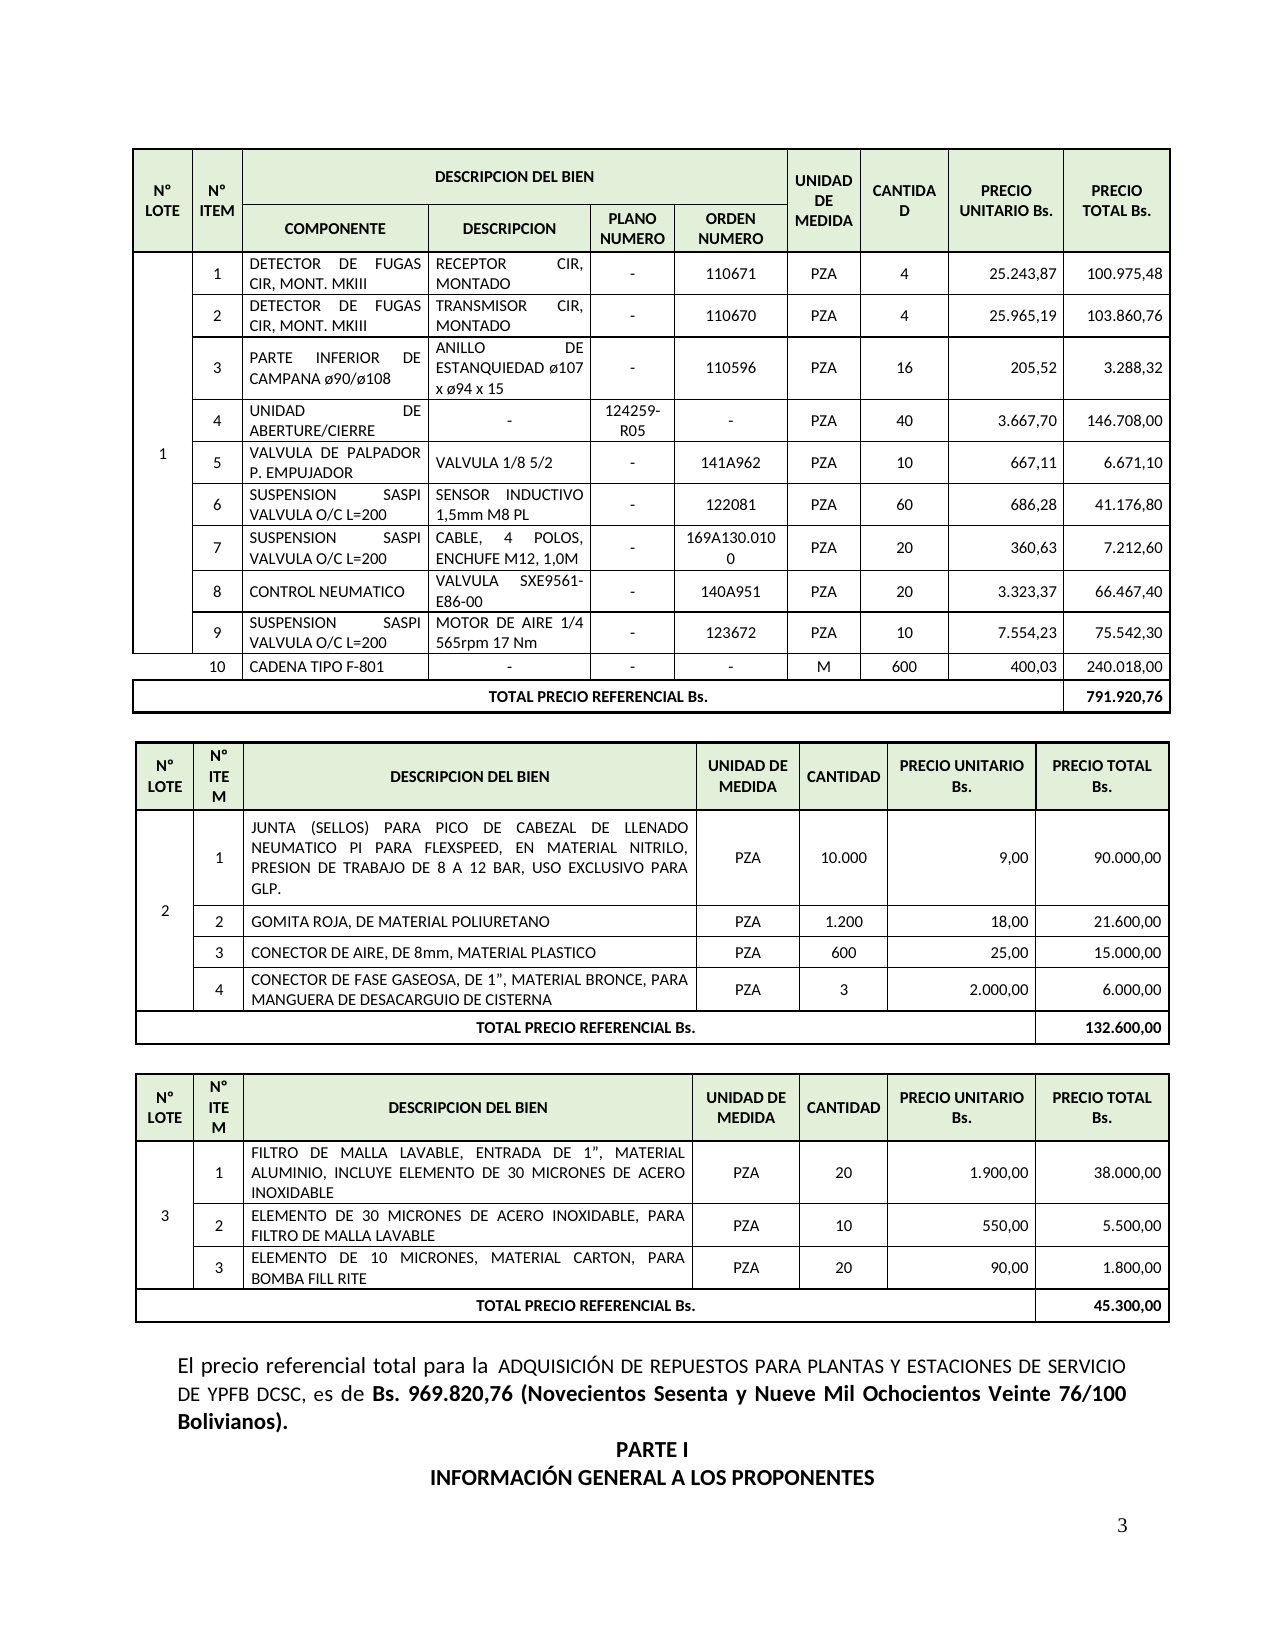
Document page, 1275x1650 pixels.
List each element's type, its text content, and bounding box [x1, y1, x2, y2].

table_cell PZA [697, 811, 799, 904]
table_cell GOMITA ROJA, DE MATERIAL POLIURETANO [244, 906, 696, 936]
table_cell 400,03 [949, 654, 1063, 678]
table_cell M [788, 654, 860, 678]
table_cell TOTAL PRECIO REFERENCIAL Bs. [137, 1012, 1035, 1042]
table_cell - [429, 654, 590, 678]
table_header PRECIO TOTAL Bs. [1037, 744, 1168, 809]
table_cell 110671 [675, 253, 787, 294]
table_header UNIDAD DE MEDIDA [697, 744, 799, 809]
table_cell 2 [194, 1204, 243, 1246]
table_cell SUSPENSION SASPI VALVULA O/C L=200 [243, 526, 428, 570]
table_cell 38.000,00 [1036, 1142, 1168, 1203]
table_cell 100.975,48 [1064, 253, 1169, 294]
table_cell PZA [788, 613, 860, 653]
table_cell 3 [194, 937, 243, 967]
table_cell 132.600,00 [1036, 1012, 1168, 1042]
table_cell 600 [800, 937, 887, 967]
table_cell 3.288,32 [1064, 338, 1169, 398]
table_cell 5.500,00 [1036, 1204, 1168, 1246]
table_header PRECIO TOTAL Bs. [1036, 1075, 1168, 1140]
table_cell Nº ITEM [193, 150, 242, 251]
table_cell 1.800,00 [1036, 1247, 1168, 1288]
table_header Nº ITEM [194, 1075, 243, 1140]
table_cell 110670 [675, 295, 787, 336]
table_cell 3.667,70 [949, 400, 1063, 441]
table_cell PZA [788, 400, 860, 441]
table_cell - [675, 654, 787, 678]
text El precio referencial total para la ADQUISICIÓN DE REPUESTOS PARA PLANTAS Y ESTACIONES DE SERVICIO DE YPFB DCSC, es de Bs. 969.820,76 (Novecientos Sesenta y Nueve Mil Ochocientos Veinte 76/100 Bolivianos). [177, 1351, 1127, 1435]
table_cell DETECTOR DE FUGAS CIR, MONT. MKIII [243, 253, 428, 294]
table_header CANTIDAD [800, 1075, 887, 1140]
table_cell 2 [137, 811, 193, 1010]
table_cell 1 [194, 811, 243, 904]
table_header PRECIO UNITARIO Bs. [888, 744, 1035, 809]
table_cell 122081 [675, 484, 787, 525]
table_cell - [591, 613, 674, 653]
table_cell 1 [193, 253, 242, 294]
table_cell 90,00 [888, 1247, 1035, 1288]
table_cell DESCRIPCION [429, 205, 590, 251]
table_cell 240.018,00 [1064, 654, 1169, 678]
table_cell CONECTOR DE AIRE, DE 8mm, MATERIAL PLASTICO [244, 937, 696, 967]
table_cell 6 [193, 484, 242, 525]
table_cell UNIDAD DE MEDIDA [788, 150, 860, 251]
table_cell 140A951 [675, 571, 787, 611]
table_cell 7.554,23 [949, 613, 1063, 653]
table_cell 9,00 [888, 811, 1035, 904]
table_cell - [591, 253, 674, 294]
table_cell UNIDAD DE ABERTURE/CIERRE [243, 400, 428, 441]
table_cell CADENA TIPO F-801 [243, 654, 428, 678]
table_cell 7 [193, 526, 242, 570]
table_cell 791.920,76 [1064, 681, 1169, 711]
table_cell - [591, 338, 674, 398]
table_cell ORDEN NUMERO [675, 205, 787, 251]
table_cell CANTIDAD [861, 150, 948, 251]
table_cell 3 [193, 338, 242, 398]
table_header Nº LOTE [137, 1075, 193, 1140]
table_cell 6.000,00 [1036, 968, 1168, 1010]
table_cell PZA [697, 906, 799, 936]
table_cell 41.176,80 [1064, 484, 1169, 525]
table_cell 1.200 [800, 906, 887, 936]
table_cell 20 [861, 571, 948, 611]
table_cell 550,00 [888, 1204, 1035, 1246]
table_cell 4 [194, 968, 243, 1010]
table_cell CONTROL NEUMATICO [243, 571, 428, 611]
table_cell - [591, 442, 674, 483]
table_cell 4 [193, 400, 242, 441]
table_cell 205,52 [949, 338, 1063, 398]
table_cell VALVULA DE PALPADOR P. EMPUJADOR [243, 442, 428, 483]
table_cell Nº LOTE [134, 150, 192, 251]
table_header Nº LOTE [137, 744, 193, 809]
table_cell 45.300,00 [1036, 1290, 1168, 1321]
table_cell 15.000,00 [1036, 937, 1168, 967]
table_cell VALVULA SXE9561-E86-00 [429, 571, 590, 611]
table_cell PZA [788, 571, 860, 611]
table_cell 10.000 [800, 811, 887, 904]
table_cell PARTE INFERIOR DE CAMPANA ø90/ø108 [243, 338, 428, 398]
table_cell 16 [861, 338, 948, 398]
table_cell 2 [194, 906, 243, 936]
table_cell 3 [137, 1142, 193, 1288]
table_cell PZA [693, 1142, 799, 1203]
table_cell - [591, 484, 674, 525]
table_cell 3.323,37 [949, 571, 1063, 611]
table_cell TRANSMISOR CIR, MONTADO [429, 295, 590, 336]
table_cell PZA [788, 526, 860, 570]
table_cell 25.243,87 [949, 253, 1063, 294]
table_cell SENSOR INDUCTIVO 1,5mm M8 PL [429, 484, 590, 525]
table_cell - [591, 526, 674, 570]
table_cell 360,63 [949, 526, 1063, 570]
table_cell 25,00 [888, 937, 1035, 967]
table_cell CABLE, 4 POLOS, ENCHUFE M12, 1,0M [429, 526, 590, 570]
table_cell 20 [861, 526, 948, 570]
table_cell ELEMENTO DE 10 MICRONES, MATERIAL CARTON, PARA BOMBA FILL RITE [244, 1247, 692, 1288]
table_cell PRECIO TOTAL Bs. [1064, 150, 1169, 251]
table_cell 5 [193, 442, 242, 483]
table_cell - [591, 571, 674, 611]
table_header Nº ITEM [194, 744, 243, 809]
table_cell 600 [861, 654, 948, 678]
table_cell - [591, 654, 674, 678]
table_cell CONECTOR DE FASE GASEOSA, DE 1”, MATERIAL BRONCE, PARA MANGUERA DE DESACARGUIO DE CISTERNA [244, 968, 696, 1010]
table_cell VALVULA 1/8 5/2 [429, 442, 590, 483]
table_header DESCRIPCION DEL BIEN [244, 1075, 692, 1140]
table_cell MOTOR DE AIRE 1/4 565rpm 17 Nm [429, 613, 590, 653]
table_cell 4 [861, 253, 948, 294]
table_cell 21.600,00 [1036, 906, 1168, 936]
table_header CANTIDAD [800, 744, 887, 809]
table_cell - [591, 295, 674, 336]
table_cell 123672 [675, 613, 787, 653]
text INFORMACIÓN GENERAL A LOS PROPONENTES [177, 1463, 1127, 1491]
table_cell 10 [800, 1204, 887, 1246]
table_cell PZA [788, 253, 860, 294]
table_cell 1.900,00 [888, 1142, 1035, 1203]
table_cell - [429, 400, 590, 441]
table_cell ANILLO DE ESTANQUIEDAD ø107 x ø94 x 15 [429, 338, 590, 398]
table_cell 66.467,40 [1064, 571, 1169, 611]
table_cell PRECIO UNITARIO Bs. [949, 150, 1063, 251]
table_header UNIDAD DE MEDIDA [693, 1075, 799, 1140]
table_cell FILTRO DE MALLA LAVABLE, ENTRADA DE 1”, MATERIAL ALUMINIO, INCLUYE ELEMENTO DE 30 MICRONES DE ACERO INOXIDABLE [244, 1142, 692, 1203]
table_cell 10 [861, 613, 948, 653]
table_cell COMPONENTE [243, 205, 428, 251]
table_cell 3 [800, 968, 887, 1010]
table_cell PZA [697, 937, 799, 967]
table_cell 3 [194, 1247, 243, 1288]
table_cell 110596 [675, 338, 787, 398]
table_cell PLANO NUMERO [591, 205, 674, 251]
table_cell 25.965,19 [949, 295, 1063, 336]
table_cell 10 [861, 442, 948, 483]
table_cell 10 [192, 654, 242, 678]
table_cell 124259-R05 [591, 400, 674, 441]
table_cell TOTAL PRECIO REFERENCIAL Bs. [134, 681, 1063, 711]
table_cell PZA [697, 968, 799, 1010]
table_cell 667,11 [949, 442, 1063, 483]
table_cell JUNTA (SELLOS) PARA PICO DE CABEZAL DE LLENADO NEUMATICO PI PARA FLEXSPEED, EN MATERIAL NITRILO, PRESION DE TRABAJO DE 8 A 12 BAR, USO EXCLUSIVO PARA GLP. [244, 811, 696, 904]
table_cell 103.860,76 [1064, 295, 1169, 336]
table_cell 18,00 [888, 906, 1035, 936]
table_cell PZA [788, 484, 860, 525]
table_cell 2.000,00 [888, 968, 1035, 1010]
table_cell 4 [861, 295, 948, 336]
table_cell 7.212,60 [1064, 526, 1169, 570]
table_cell 686,28 [949, 484, 1063, 525]
table_cell 141A962 [675, 442, 787, 483]
table_cell PZA [788, 338, 860, 398]
table_cell ELEMENTO DE 30 MICRONES DE ACERO INOXIDABLE, PARA FILTRO DE MALLA LAVABLE [244, 1204, 692, 1246]
text PARTE I [177, 1435, 1127, 1463]
table_cell 40 [861, 400, 948, 441]
table_cell - [675, 400, 787, 441]
table_header DESCRIPCION DEL BIEN [244, 744, 696, 809]
table_cell 2 [193, 295, 242, 336]
table_cell 1 [134, 253, 192, 653]
table_cell 6.671,10 [1064, 442, 1169, 483]
table_cell 60 [861, 484, 948, 525]
table_header PRECIO UNITARIO Bs. [888, 1075, 1035, 1140]
table_cell PZA [788, 442, 860, 483]
table_cell 75.542,30 [1064, 613, 1169, 653]
table_cell SUSPENSION SASPI VALVULA O/C L=200 [243, 613, 428, 653]
table_cell RECEPTOR CIR, MONTADO [429, 253, 590, 294]
table_cell DESCRIPCION DEL BIEN [243, 150, 787, 204]
table_cell PZA [693, 1204, 799, 1246]
table_cell DETECTOR DE FUGAS CIR, MONT. MKIII [243, 295, 428, 336]
table_cell TOTAL PRECIO REFERENCIAL Bs. [137, 1290, 1035, 1321]
table_cell 8 [193, 571, 242, 611]
table_cell 1 [194, 1142, 243, 1203]
table_cell SUSPENSION SASPI VALVULA O/C L=200 [243, 484, 428, 525]
table_cell PZA [788, 295, 860, 336]
table_cell 20 [800, 1247, 887, 1288]
table_cell 20 [800, 1142, 887, 1203]
table_cell 169A130.0100 [675, 526, 787, 570]
table_cell 9 [193, 613, 242, 653]
table_cell 90.000,00 [1036, 811, 1168, 904]
table_cell 146.708,00 [1064, 400, 1169, 441]
table_cell PZA [693, 1247, 799, 1288]
